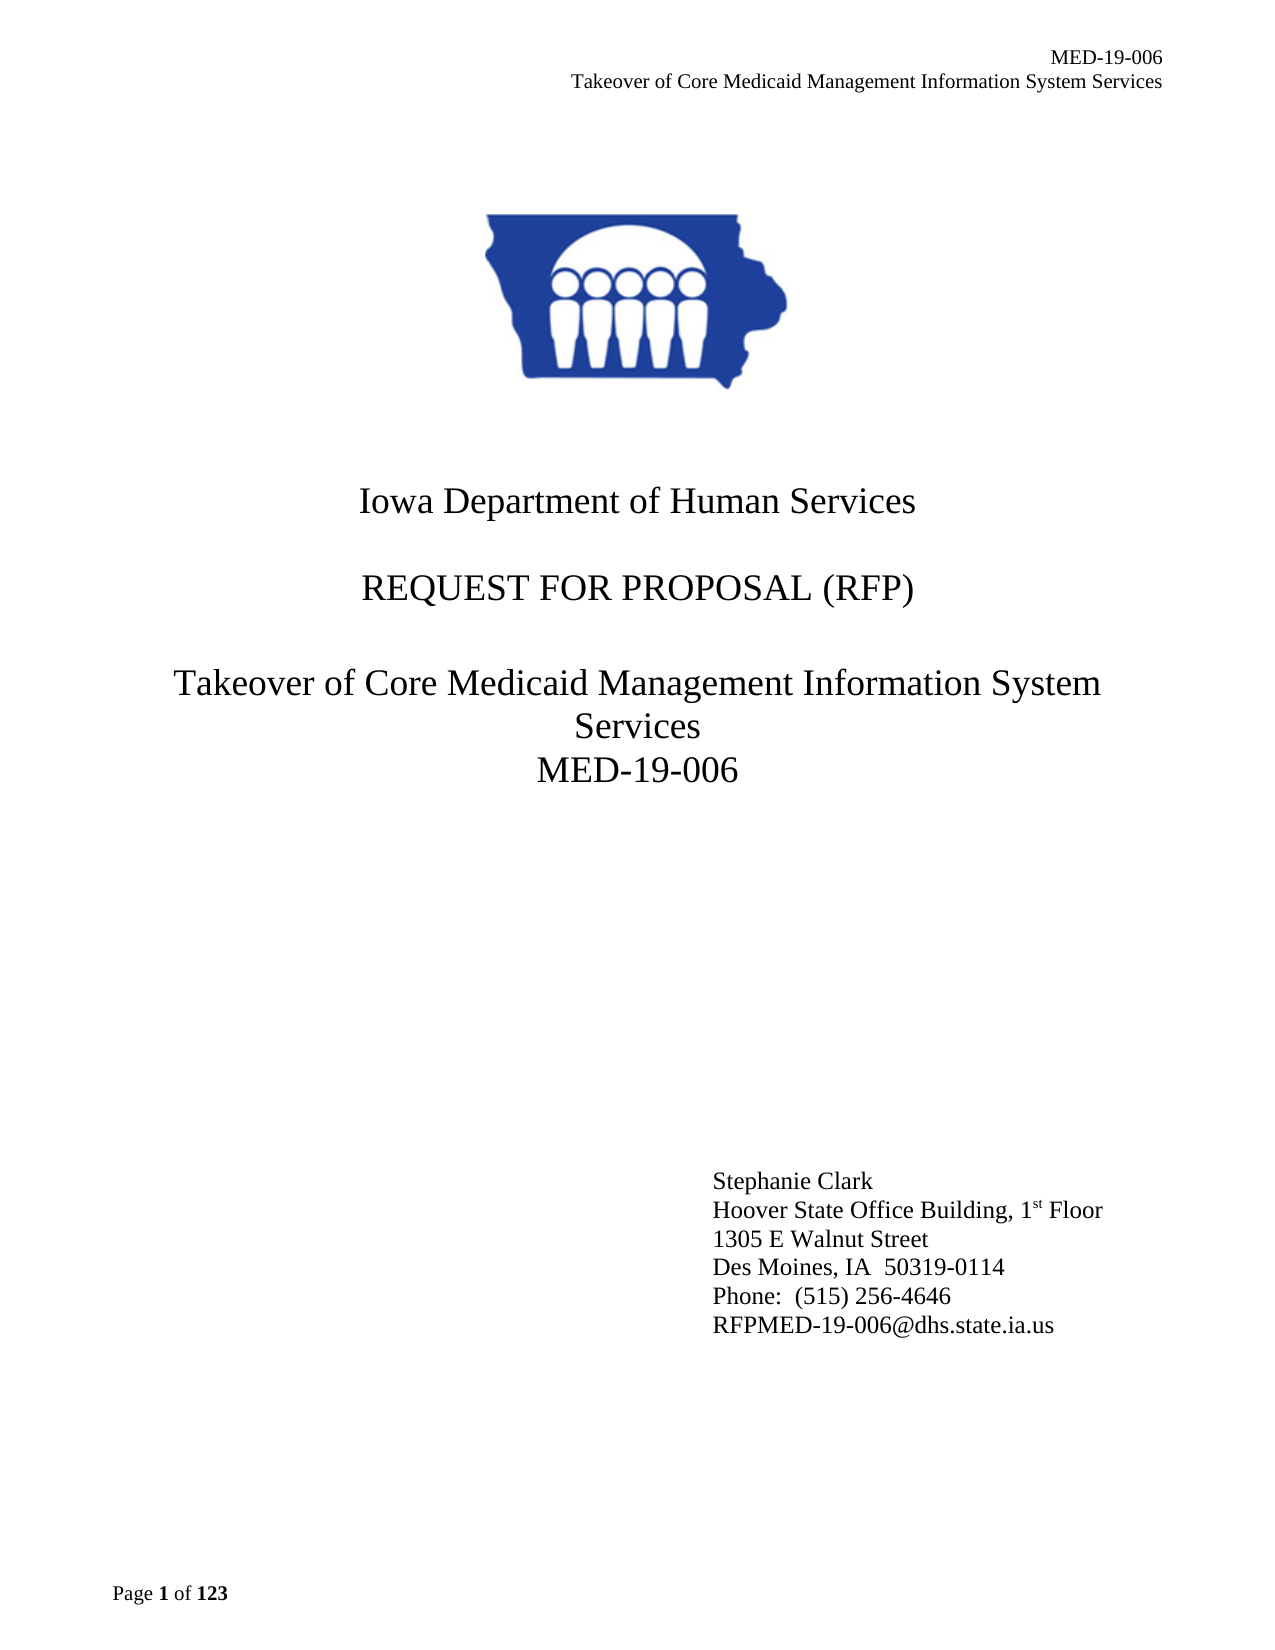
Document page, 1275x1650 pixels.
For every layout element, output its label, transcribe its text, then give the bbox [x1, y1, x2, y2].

text MED-19-006 [112, 747, 1162, 790]
text RFPMED-19-006@dhs.state.ia.us [712, 1310, 1162, 1339]
text Hoover State Office Building, 1st Floor [712, 1195, 1162, 1224]
picture [485, 214, 790, 393]
text Des Moines, IA 50319-0114 [712, 1252, 1162, 1281]
text REQUEST FOR PROPOSAL (RFP) [112, 565, 1162, 608]
text Iowa Department of Human Services [112, 479, 1162, 522]
text Stephanie Clark [712, 1166, 1162, 1195]
text Phone: (515) 256-4646 [712, 1281, 1162, 1310]
text Takeover of Core Medicaid Management Information System Services [112, 661, 1162, 747]
text 1305 E Walnut Street [712, 1224, 1162, 1252]
